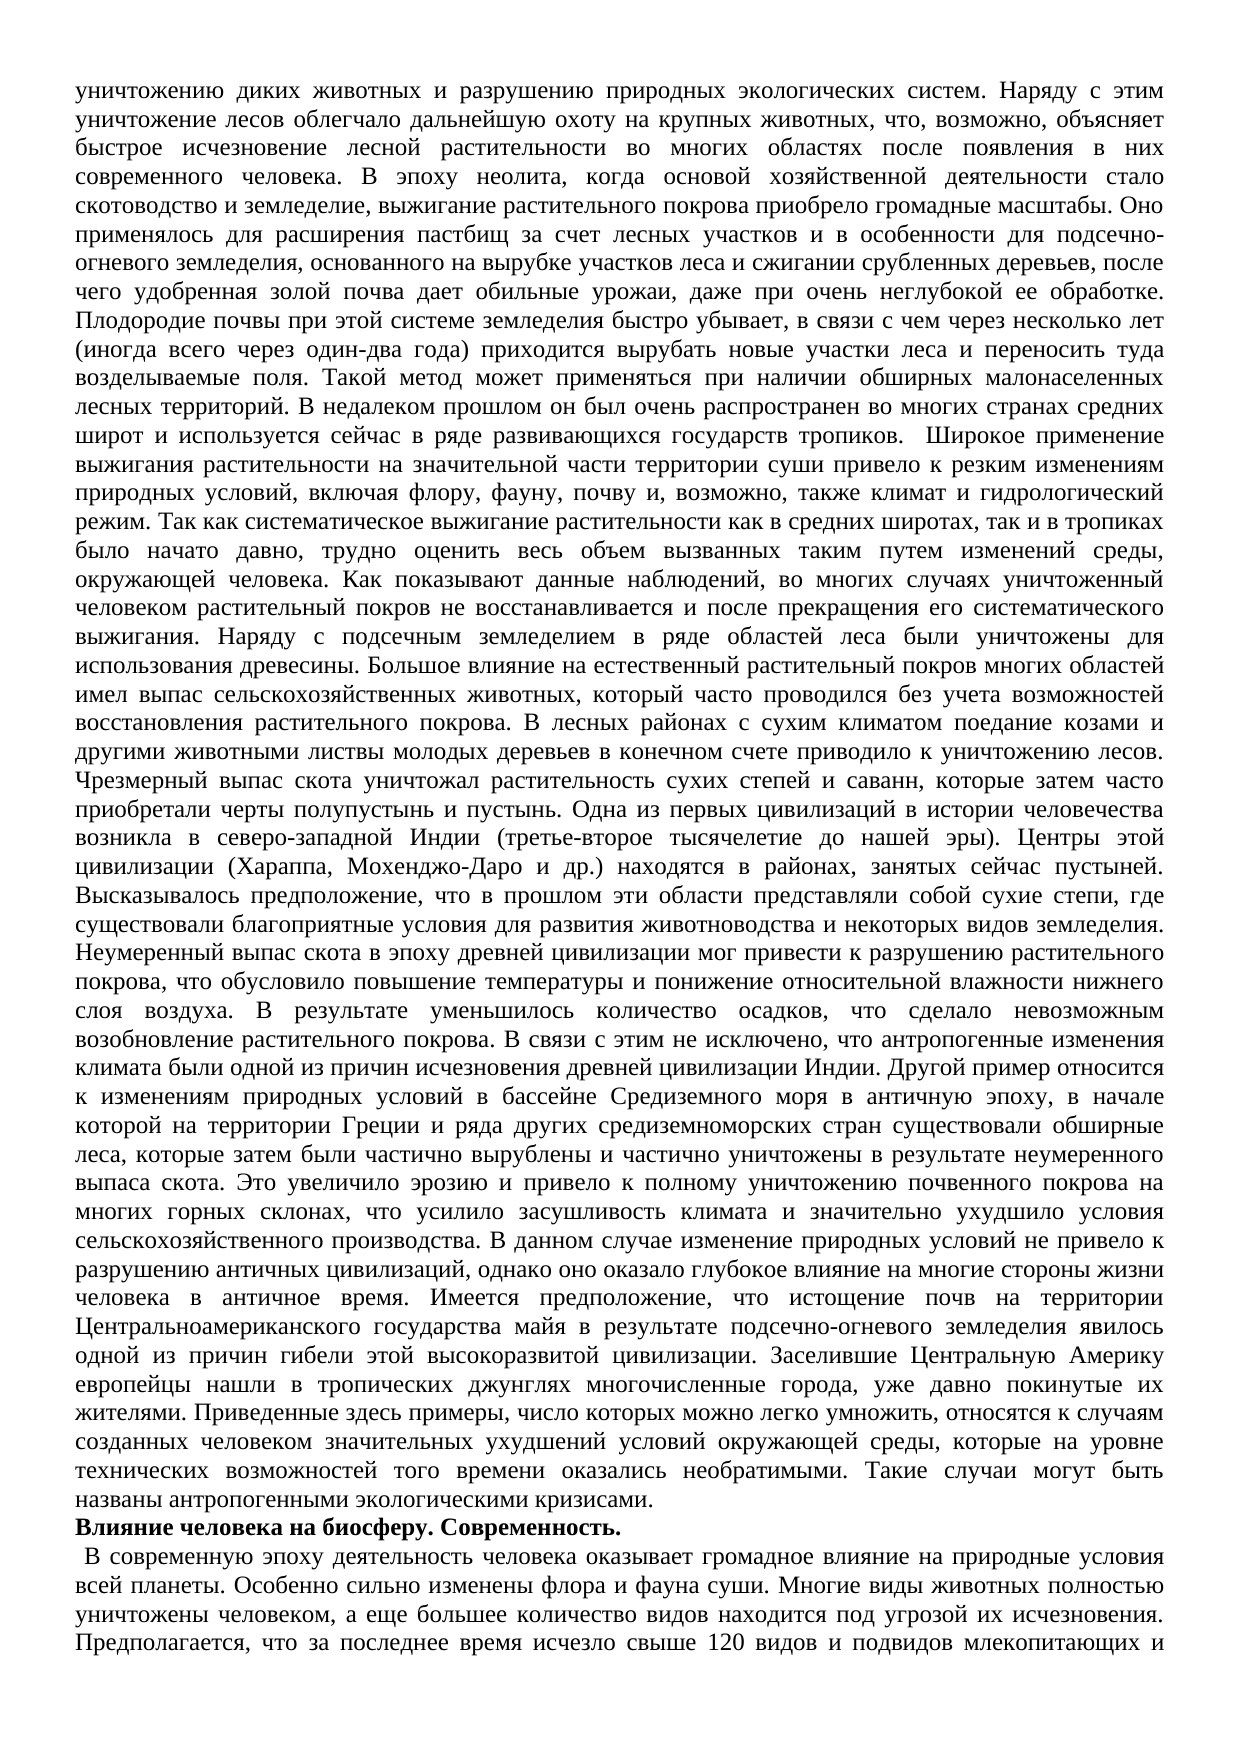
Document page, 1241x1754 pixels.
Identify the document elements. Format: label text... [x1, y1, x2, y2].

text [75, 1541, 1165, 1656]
text Влияние человека на биосферу. Современность. [75, 1512, 1165, 1541]
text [75, 75, 1165, 1512]
